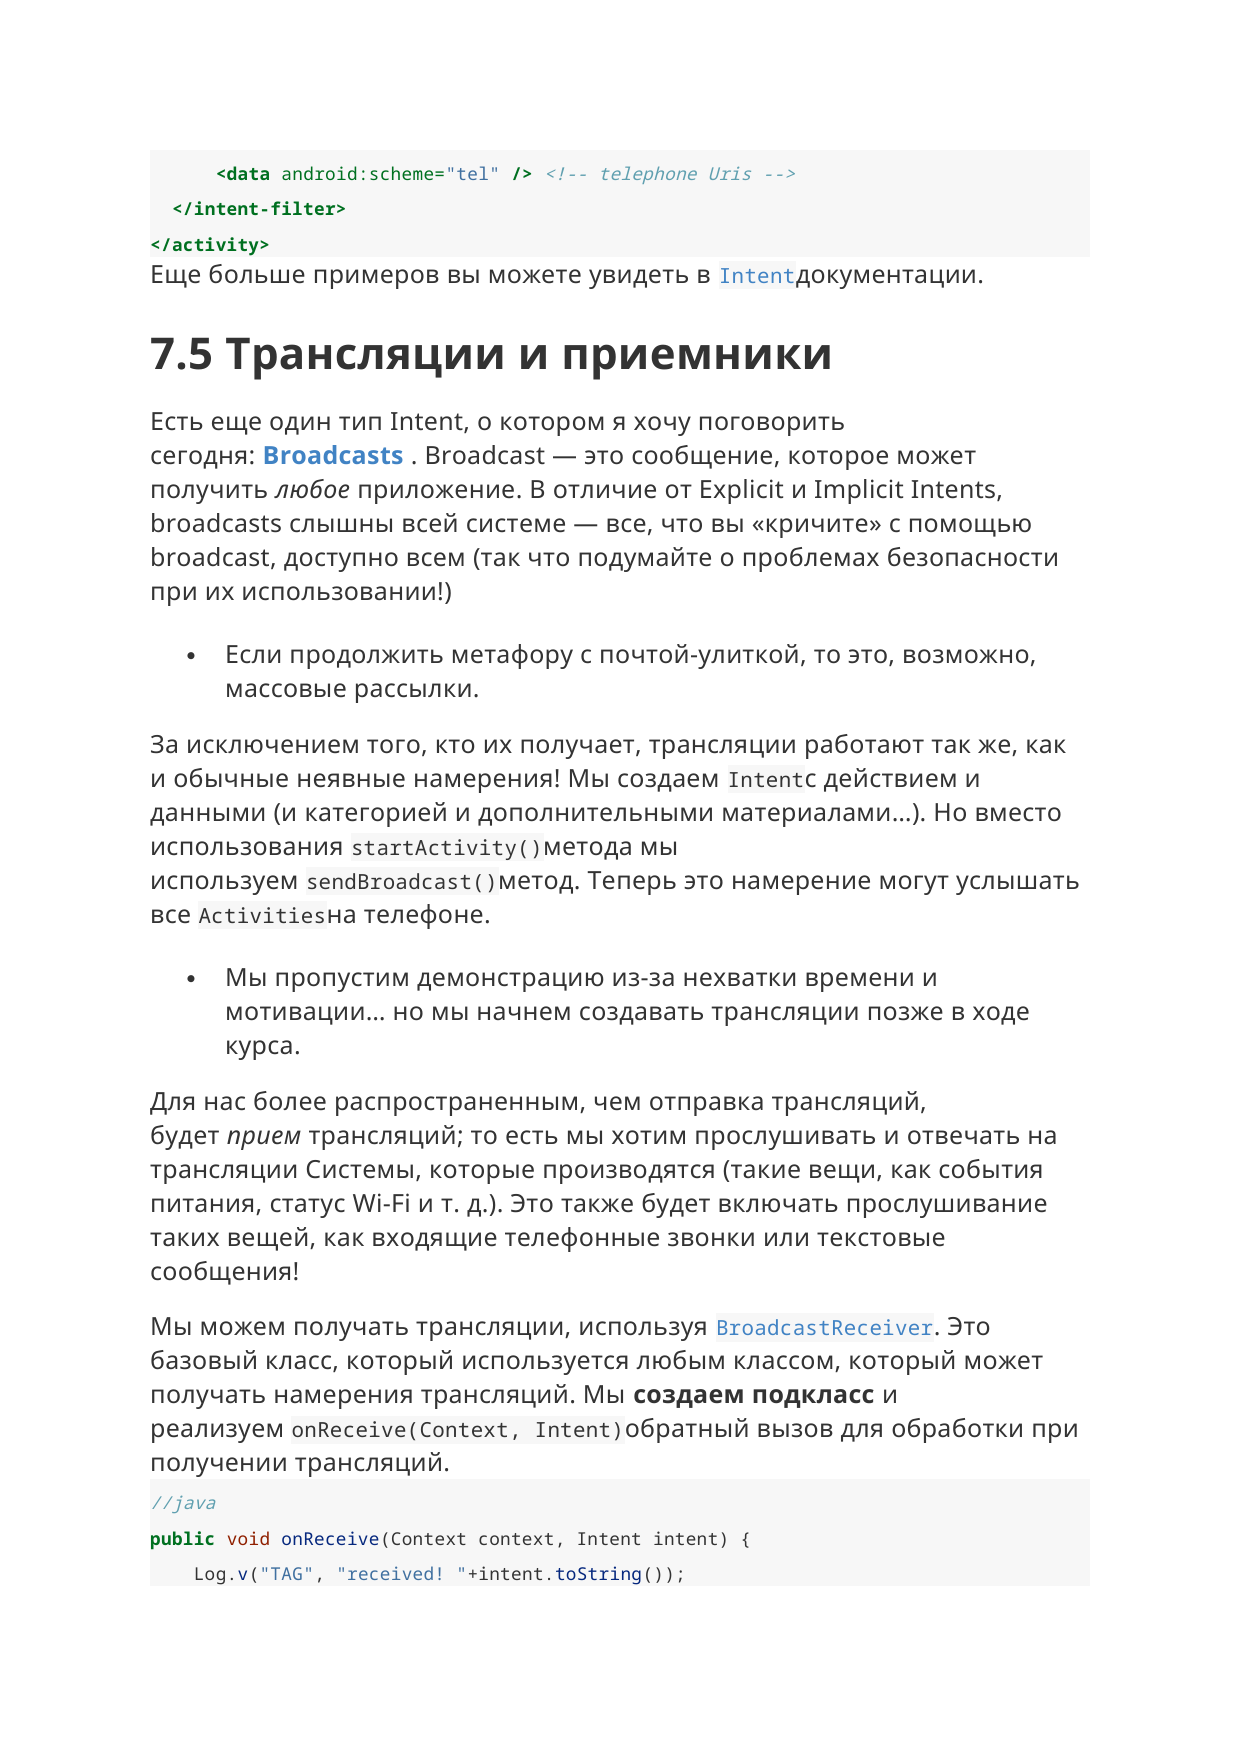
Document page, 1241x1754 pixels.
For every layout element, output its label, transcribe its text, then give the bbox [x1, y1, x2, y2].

text //java [150, 1479, 1090, 1515]
text Есть еще один тип Intent, о котором я хочу поговорить сегодня: Broadcasts . Broadcast — это сообщение, которое может получить любое приложение. В отличие от Explicit и Implicit Intents, broadcasts слышны всей системе — все, что вы «кричите» с помощью broadcast, доступно всем (так что подумайте о проблемах безопасности при их использовании!) [150, 403, 1090, 608]
text За исключением того, кто их получает, трансляции работают так же, как и обычные неявные намерения! Мы создаем Intentс действием и данными (и категорией и дополнительными материалами…). Но вместо использования startActivity()метода мы используем sendBroadcast()метод. Теперь это намерение могут услышать все Activitiesна телефоне. [150, 726, 1090, 931]
text Log.v("TAG", "received! "+intent.toString()); [150, 1550, 1090, 1586]
text Мы можем получать трансляции, используя BroadcastReceiver. Это базовый класс, который используется любым классом, который может получать намерения трансляций. Мы создаем подкласс и реализуем onReceive(Context, Intent)обратный вызов для обработки при получении трансляций. [150, 1309, 1090, 1479]
list Мы пропустим демонстрацию из-за нехватки времени и мотивации… но мы начнем создавать трансляции позже в ходе курса. [187, 960, 1090, 1062]
text <data android:scheme="tel" /> <!-- telephone Uris --> [150, 150, 1090, 186]
text Еще больше примеров вы можете увидеть в Intentдокументации. [150, 257, 1090, 291]
list Если продолжить метафору с почтой-улиткой, то это, возможно, массовые рассылки. [187, 637, 1090, 705]
text 7.5 Трансляции и приемники [150, 322, 1090, 382]
text public void onReceive(Context context, Intent intent) { [150, 1515, 1090, 1550]
text </activity> [150, 221, 1090, 257]
text Для нас более распространенным, чем отправка трансляций, будет прием трансляций; то есть мы хотим прослушивать и отвечать на трансляции Системы, которые производятся (такие вещи, как события питания, статус Wi-Fi и т. д.). Это также будет включать прослушивание таких вещей, как входящие телефонные звонки или текстовые сообщения! [150, 1083, 1090, 1288]
text </intent-filter> [150, 186, 1090, 221]
